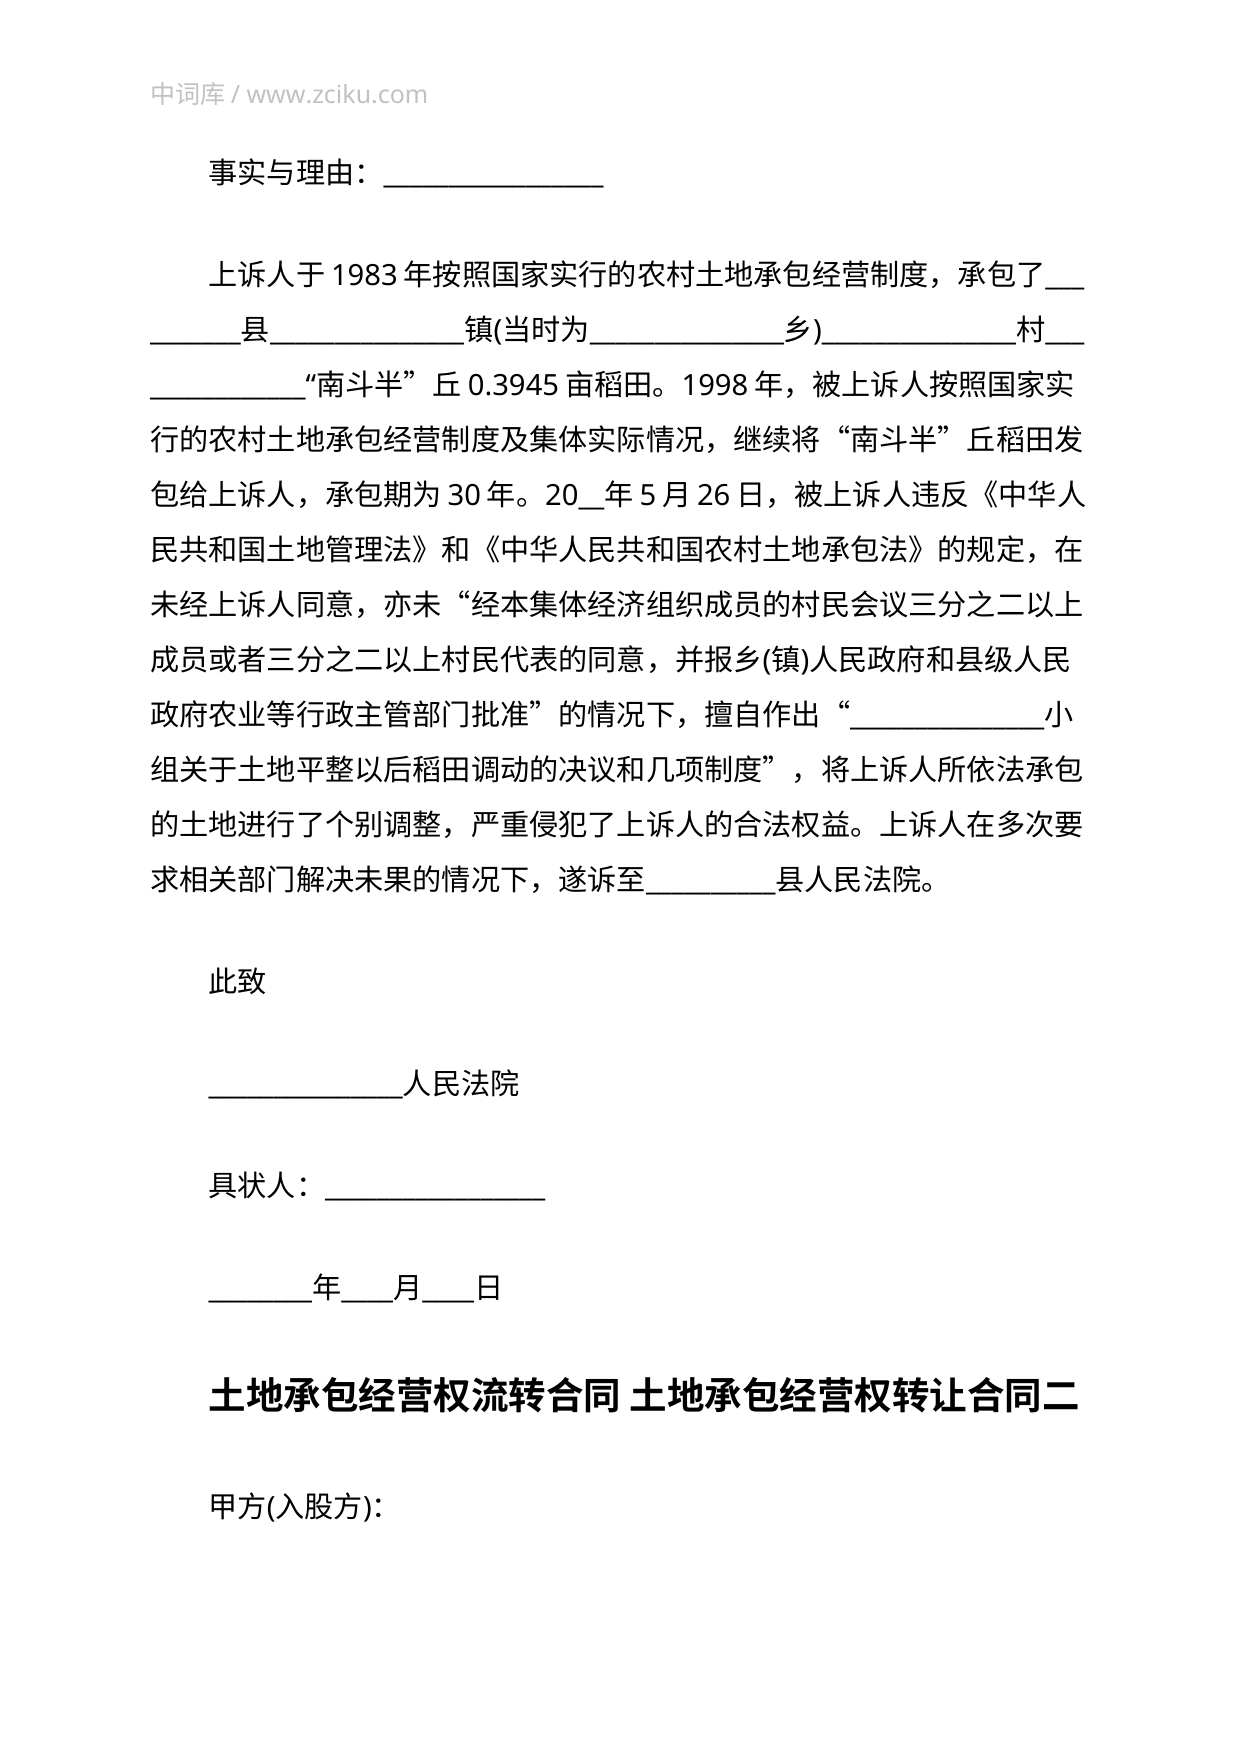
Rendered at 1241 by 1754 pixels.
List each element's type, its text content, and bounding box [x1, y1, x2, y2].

text 甲方(入股方)： [150, 1483, 1090, 1526]
text 上诉人于1983年按照国家实行的农村土地承包经营制度，承包了__________县_______________镇(当时为_______________乡)_______________村_______________“南斗半”丘0.3945亩稻田。1998年，被上诉人按照国家实行的农村土地承包经营制度及集体实际情况，继续将“南斗半”丘稻田发包给上诉人，承包期为30年。20__年5月26日，被上诉人违反《中华人民共和国土地管理法》和《中华人民共和国农村土地承包法》的规定，在未经上诉人同意，亦未“经本集体经济组织成员的村民会议三分之二以上成员或者三分之二以上村民代表的同意，并报乡(镇)人民政府和县级人民政府农业等行政主管部门批准”的情况下，擅自作出“_______________小组关于土地平整以后稻田调动的决议和几项制度”，将上诉人所依法承包的土地进行了个别调整，严重侵犯了上诉人的合法权益。上诉人在多次要求相关部门解决未果的情况下，遂诉至__________县人民法院。 [150, 252, 1090, 899]
text 事实与理由：_________________ [150, 150, 1090, 192]
text 土地承包经营权流转合同 土地承包经营权转让合同二 [150, 1366, 1090, 1420]
text 此致 [150, 958, 1090, 1001]
text ________年____月____日 [150, 1264, 1090, 1307]
text 具状人：_________________ [150, 1162, 1090, 1204]
text _______________人民法院 [150, 1060, 1090, 1103]
